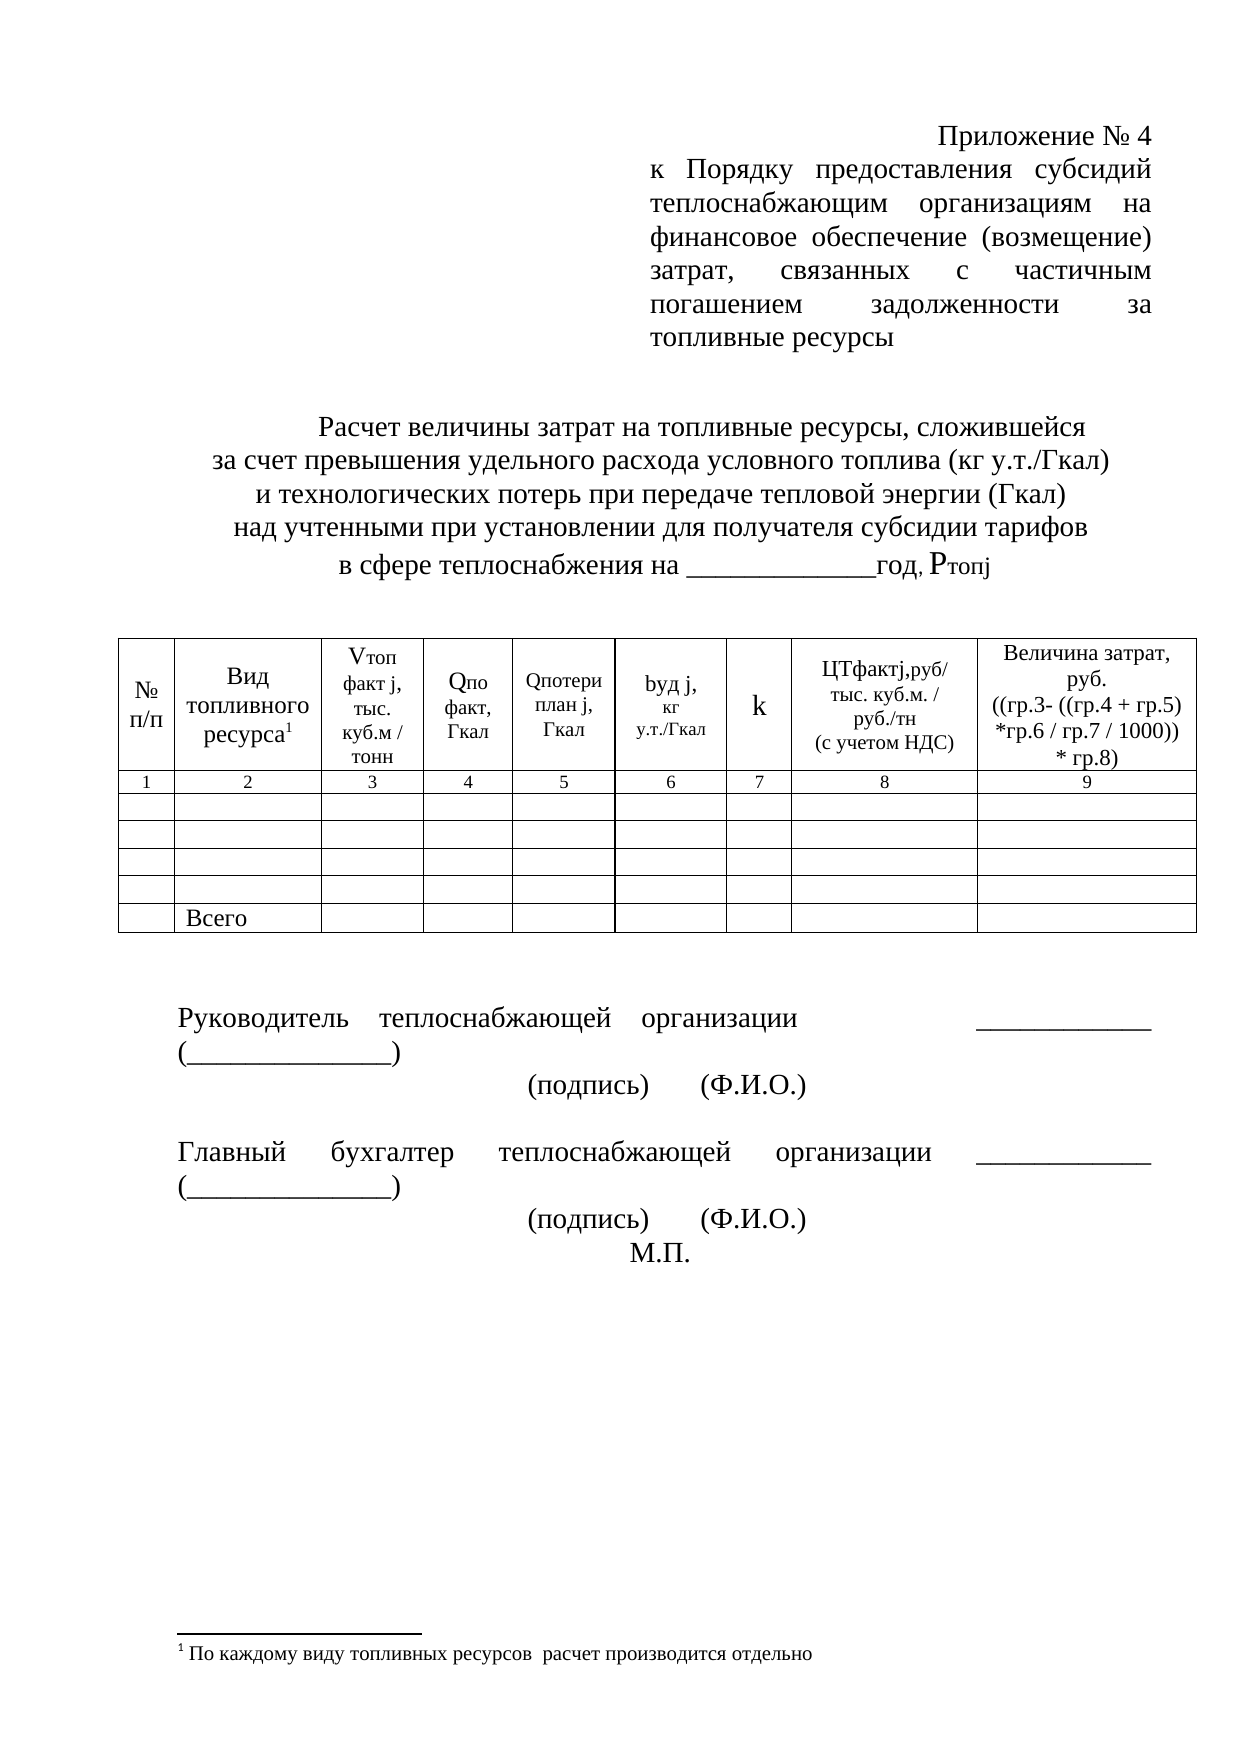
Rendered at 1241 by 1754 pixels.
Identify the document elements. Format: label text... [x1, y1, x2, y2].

table_cell [175, 876, 321, 902]
table_cell [727, 849, 791, 875]
table_cell [175, 794, 321, 820]
table_header bуд j, кг у.т./Гкал [616, 639, 726, 770]
table_cell [513, 821, 614, 848]
table_cell 4 [424, 771, 512, 793]
text (подпись) (Ф.И.О.) [177, 1067, 1152, 1101]
table_cell [792, 794, 977, 820]
table_cell [978, 876, 1196, 902]
table_cell [119, 794, 174, 820]
table_cell 3 [322, 771, 423, 793]
table_header Qпо факт, Гкал [424, 639, 512, 770]
table_cell [727, 904, 791, 932]
table_header ЦТфактj,руб/тыс. куб.м. / руб./тн (с учетом НДС) [792, 639, 977, 770]
table_cell [322, 876, 423, 902]
table_cell [424, 876, 512, 902]
table_cell [978, 849, 1196, 875]
table_cell 5 [513, 771, 614, 793]
table_cell [616, 821, 726, 848]
table_cell [513, 876, 614, 902]
table_cell 6 [616, 771, 726, 793]
table_cell [792, 876, 977, 902]
table_cell [424, 821, 512, 848]
table_cell [119, 904, 174, 932]
table_cell 7 [727, 771, 791, 793]
table_cell [175, 849, 321, 875]
table_cell [792, 849, 977, 875]
table_cell [616, 904, 726, 932]
table_cell [119, 849, 174, 875]
text Расчет величины затрат на топливные ресурсы, сложившейся за счет превышения удельного расхода условного топлива (кг у.т./Гкал) и технологических потерь при передаче тепловой энергии (Гкал) над учтенными при установлении для получателя субсидии тарифов в сфере теплоснабжения на _____________год, Ртопj [177, 409, 1152, 581]
text (подпись) (Ф.И.О.) [177, 1202, 1152, 1235]
table_cell [727, 876, 791, 902]
table_cell [978, 821, 1196, 848]
table_cell [119, 821, 174, 848]
table_cell [424, 904, 512, 932]
table_header № п/п [119, 639, 174, 770]
table_cell [119, 876, 174, 902]
table_cell [424, 794, 512, 820]
table_cell 2 [175, 771, 321, 793]
text Приложение № 4 [650, 118, 1152, 152]
table_cell 9 [978, 771, 1196, 793]
table_header Qпотери план j, Гкал [513, 639, 614, 770]
table_cell 1 [119, 771, 174, 793]
table_header Vтоп факт j, тыс. куб.м / тонн [322, 639, 423, 770]
table_cell [424, 849, 512, 875]
table_cell [513, 794, 614, 820]
table_cell [175, 821, 321, 848]
table_cell [978, 904, 1196, 932]
table_cell [616, 876, 726, 902]
text к Порядку предоставления субсидий теплоснабжающим организациям на финансовое обеспечение (возмещение) затрат, связанных с частичным погашением задолженности за топливные ресурсы [650, 152, 1152, 353]
text Руководитель теплоснабжающей организации ____________ (______________) [177, 1000, 1152, 1067]
table_cell [513, 904, 614, 932]
table_header Вид топливного ресурса [175, 639, 321, 770]
table_header Величина затрат, руб. ((гр.3- ((гр.4 + гр.5) *гр.6 / гр.7 / 1000)) * гр.8) [978, 639, 1196, 770]
table_cell [792, 821, 977, 848]
table_cell [727, 821, 791, 848]
text М.П. [177, 1235, 1152, 1269]
text Главный бухгалтер теплоснабжающей организации ____________ (______________) [177, 1134, 1152, 1202]
table_cell Всего [175, 904, 321, 932]
table_cell [322, 794, 423, 820]
table_cell [616, 794, 726, 820]
table_cell 8 [792, 771, 977, 793]
table_cell [322, 821, 423, 848]
table_cell [322, 904, 423, 932]
table_header k [727, 639, 791, 770]
table_cell [513, 849, 614, 875]
table_cell [727, 794, 791, 820]
table_cell [322, 849, 423, 875]
table_cell [616, 849, 726, 875]
table_cell [792, 904, 977, 932]
table_cell [978, 794, 1196, 820]
